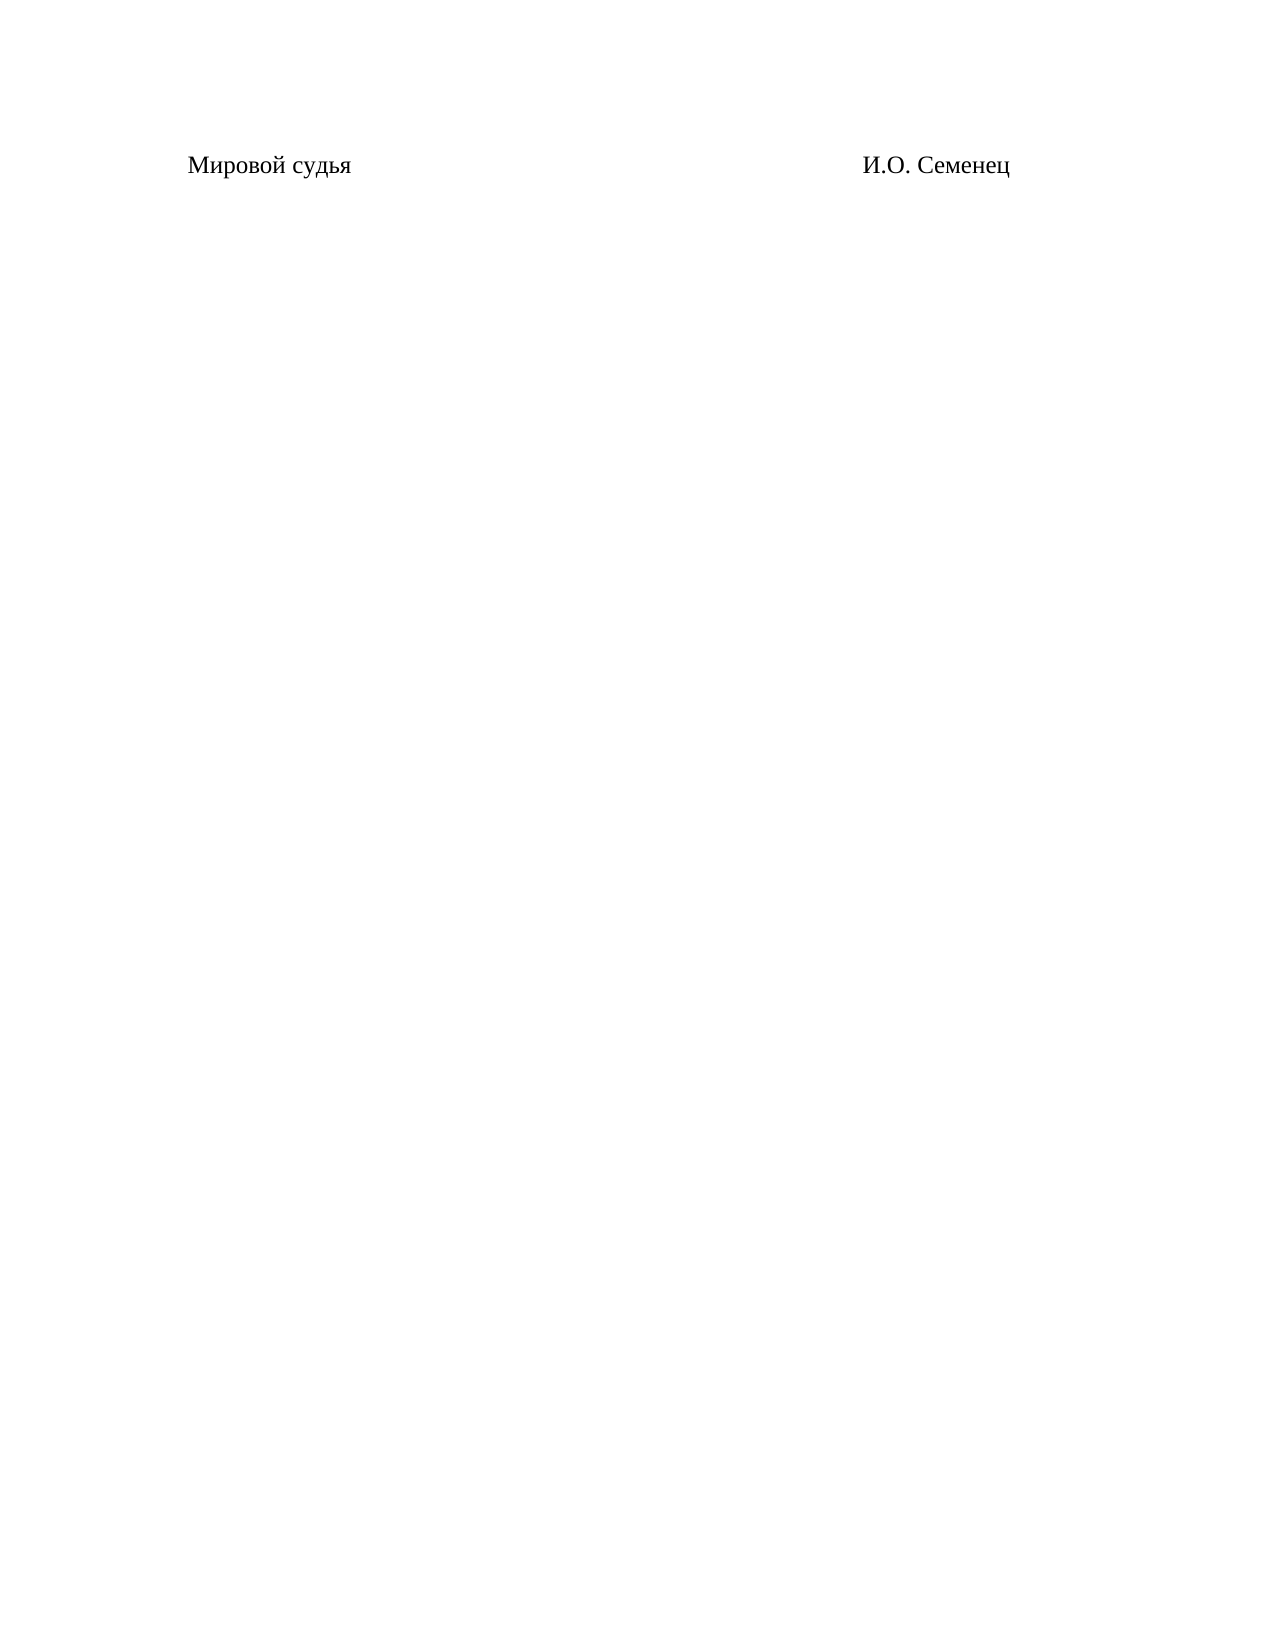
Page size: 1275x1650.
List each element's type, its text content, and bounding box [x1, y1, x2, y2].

text Мировой судья И.О. Семенец [187, 150, 1087, 179]
